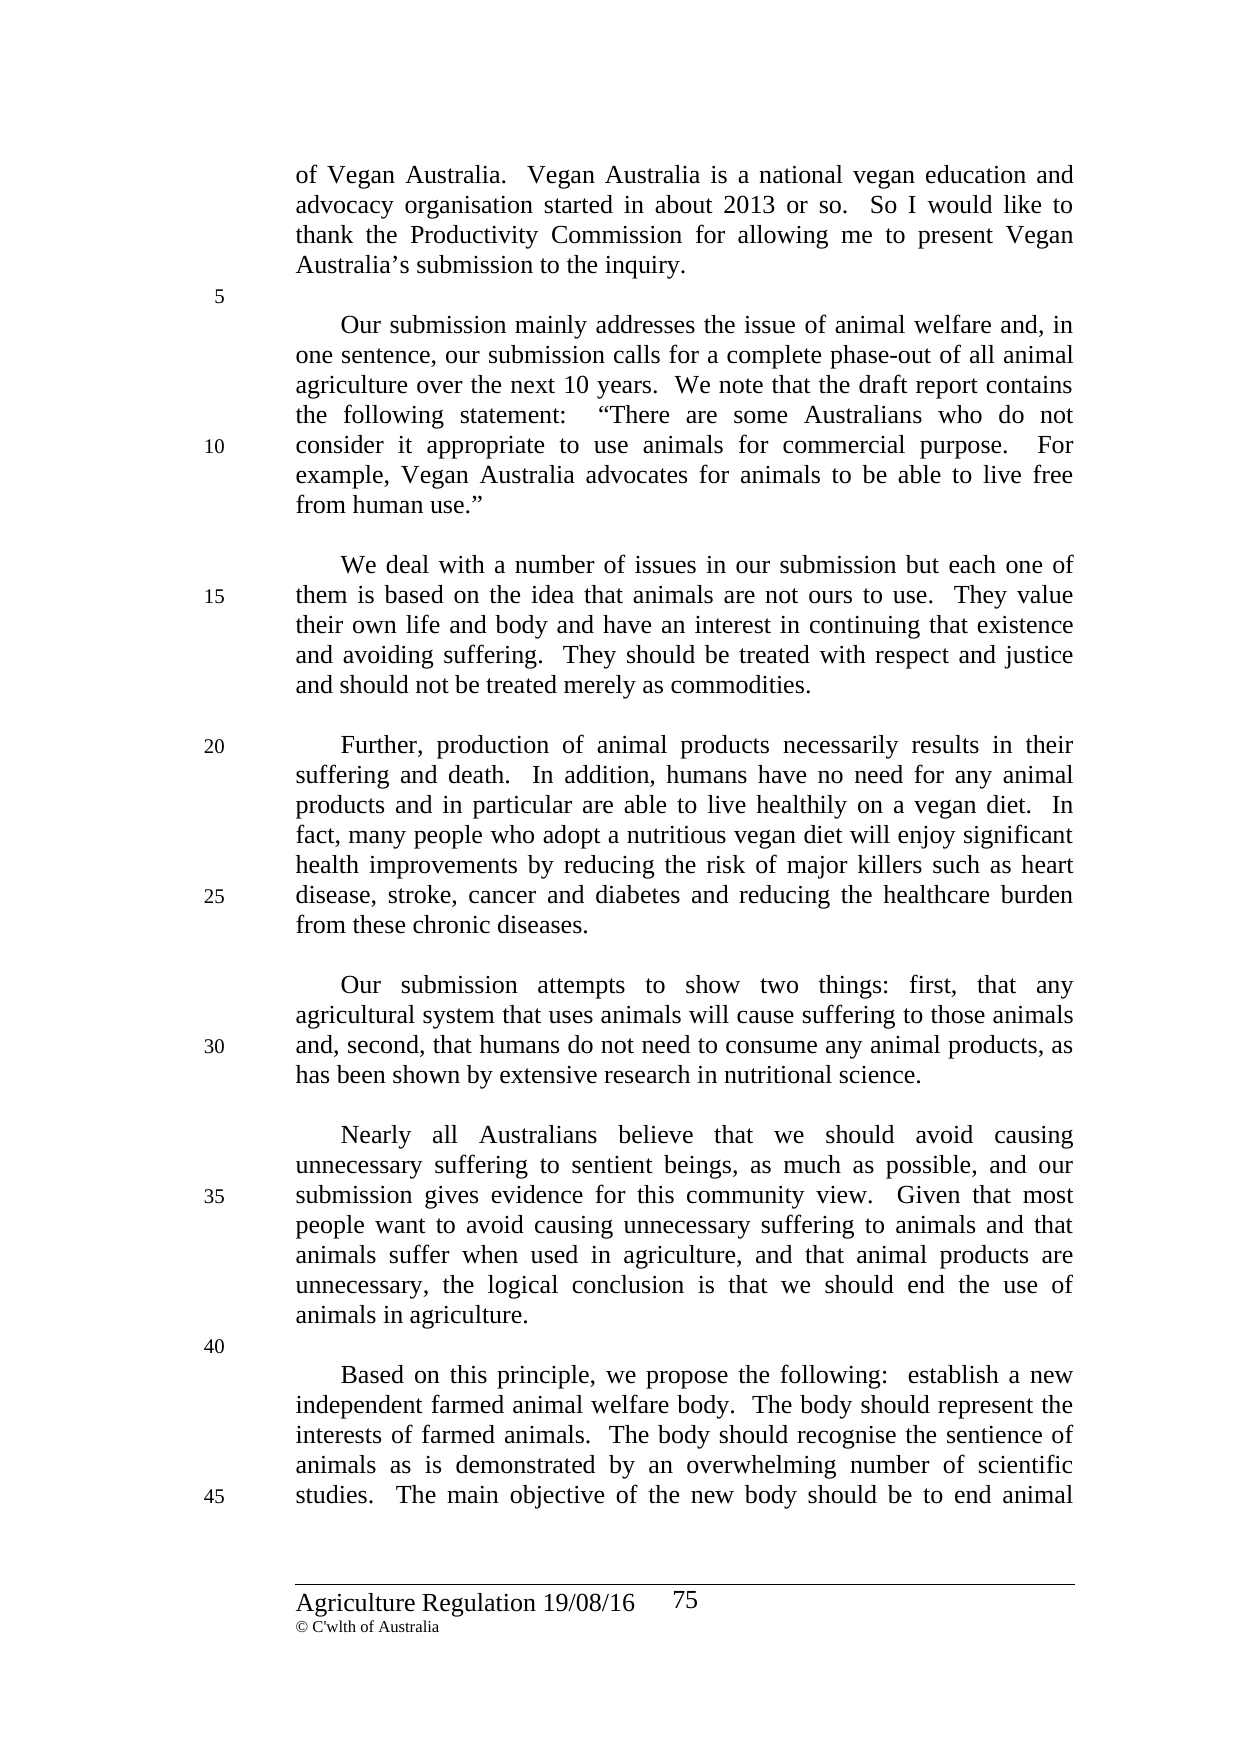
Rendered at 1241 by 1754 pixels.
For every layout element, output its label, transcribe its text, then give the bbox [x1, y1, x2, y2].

text We deal with a number of issues in our submission but each one of them is based on the idea that animals are not ours to use. They value their own life and body and have an interest in continuing that existence and avoiding suffering. They should be treated with respect and justice and should not be treated merely as commodities. [295, 549, 1075, 699]
text Our submission attempts to show two things: first, that any agricultural system that uses animals will cause suffering to those animals and, second, that humans do not need to consume any animal products, as has been shown by extensive research in nutritional science. [295, 969, 1075, 1089]
text Nearly all Australians believe that we should avoid causing unnecessary suffering to sentient beings, as much as possible, and our submission gives evidence for this community view. Given that most people want to avoid causing unnecessary suffering to animals and that animals suffer when used in agriculture, and that animal products are unnecessary, the logical conclusion is that we should end the use of animals in agriculture. [295, 1119, 1075, 1329]
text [295, 1359, 1075, 1509]
text Further, production of animal products necessarily results in their suffering and death. In addition, humans have no need for any animal products and in particular are able to live healthily on a vegan diet. In fact, many people who adopt a nutritious vegan diet will enjoy significant health improvements by reducing the risk of major killers such as heart disease, stroke, cancer and diabetes and reducing the healthcare burden from these chronic diseases. [295, 729, 1075, 939]
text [295, 159, 1075, 279]
text Our submission mainly addresses the issue of animal welfare and, in one sentence, our submission calls for a complete phase-out of all animal agriculture over the next 10 years. We note that the draft report contains the following statement: “There are some Australians who do not consider it appropriate to use animals for commercial purpose. For example, Vegan Australia advocates for animals to be able to live free from human use.” [295, 309, 1075, 519]
